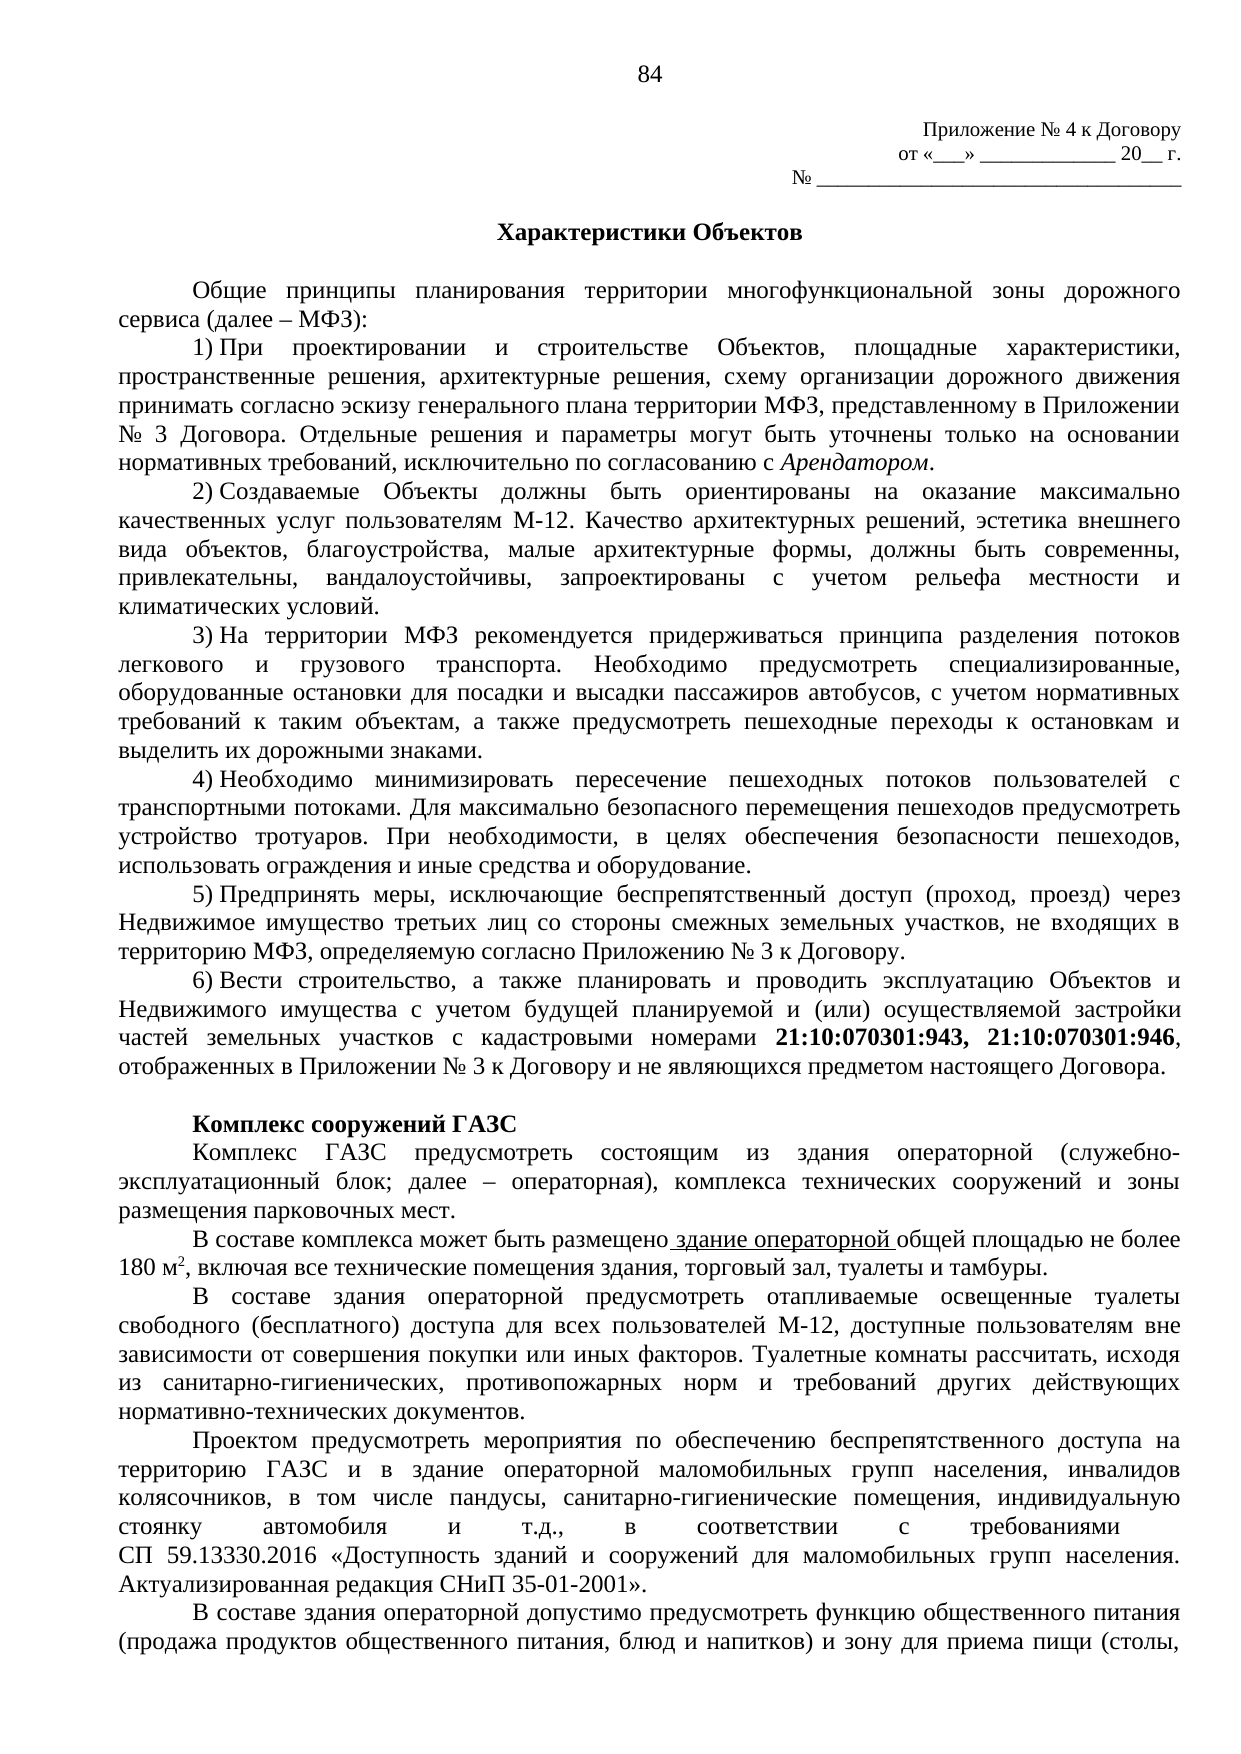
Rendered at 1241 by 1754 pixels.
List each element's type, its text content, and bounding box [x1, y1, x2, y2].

list Создаваемые Объекты должны быть ориентированы на оказание максимально качественных услуг пользователям М-12. Качество архитектурных решений, эстетика внешнего вида объектов, благоустройства, малые архитектурные формы, должны быть современны, привлекательны, вандалоустойчивы, запроектированы с учетом рельефа местности и климатических условий. [118, 476, 1181, 620]
list Предпринять меры, исключающие беспрепятственный доступ (проход, проезд) через Недвижимое имущество третьих лиц со стороны смежных земельных участков, не входящих в территорию МФЗ, определяемую согласно Приложению № 3 к Договору. [118, 879, 1181, 965]
text В составе здания операторной предусмотреть отапливаемые освещенные туалеты свободного (бесплатного) доступа для всех пользователей М-12, доступные пользователям вне зависимости от совершения покупки или иных факторов. Туалетные комнаты рассчитать, исходя из санитарно-гигиенических, противопожарных норм и требований других действующих нормативно-технических документов. [118, 1281, 1181, 1425]
list При проектировании и строительстве Объектов, площадные характеристики, пространственные решения, архитектурные решения, схему организации дорожного движения принимать согласно эскизу генерального плана территории МФЗ, представленному в Приложении № 3 Договора. Отдельные решения и параметры могут быть уточнены только на основании нормативных требований, исключительно по согласованию с Арендатором. [118, 332, 1181, 476]
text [118, 1597, 1181, 1655]
text В составе комплекса может быть размещено здание операторной общей площадью не более 180 м2, включая все технические помещения здания, торговый зал, туалеты и тамбуры. [118, 1224, 1181, 1281]
text Комплекс сооружений ГАЗС [118, 1109, 1181, 1137]
list Необходимо минимизировать пересечение пешеходных потоков пользователей с транспортными потоками. Для максимально безопасного перемещения пешеходов предусмотреть устройство тротуаров. При необходимости, в целях обеспечения безопасности пешеходов, использовать ограждения и иные средства и оборудование. [118, 764, 1181, 879]
text Приложение № 4 к Договору [118, 117, 1181, 141]
list На территории МФЗ рекомендуется придерживаться принципа разделения потоков легкового и грузового транспорта. Необходимо предусмотреть специализированные, оборудованные остановки для посадки и высадки пассажиров автобусов, с учетом нормативных требований к таким объектам, а также предусмотреть пешеходные переходы к остановкам и выделить их дорожными знаками. [118, 620, 1181, 764]
text № ___________________________________ [118, 165, 1181, 189]
text Общие принципы планирования территории многофункциональной зоны дорожного сервиса (далее – МФЗ): [118, 275, 1181, 332]
text от «___» _____________ 20__ г. [118, 141, 1181, 165]
list Вести строительство, а также планировать и проводить эксплуатацию Объектов и Недвижимого имущества с учетом будущей планируемой и (или) осуществляемой застройки частей земельных участков с кадастровыми номерами 21:10:070301:943, 21:10:070301:946, отображенных в Приложении № 3 к Договору и не являющихся предметом настоящего Договора. [118, 965, 1181, 1080]
text Проектом предусмотреть мероприятия по обеспечению беспрепятственного доступа на территорию ГАЗС и в здание операторной маломобильных групп населения, инвалидов колясочников, в том числе пандусы, санитарно-гигиенические помещения, индивидуальную стоянку автомобиля и т.д., в соответствии с требованиями СП 59.13330.2016 «Доступность зданий и сооружений для маломобильных групп населения. Актуализированная редакция СНиП 35-01-2001». [118, 1425, 1181, 1597]
text Комплекс ГАЗС предусмотреть состоящим из здания операторной (служебно-эксплуатационный блок; далее – операторная), комплекса технических сооружений и зоны размещения парковочных мест. [118, 1137, 1181, 1224]
text Характеристики Объектов [118, 217, 1181, 246]
